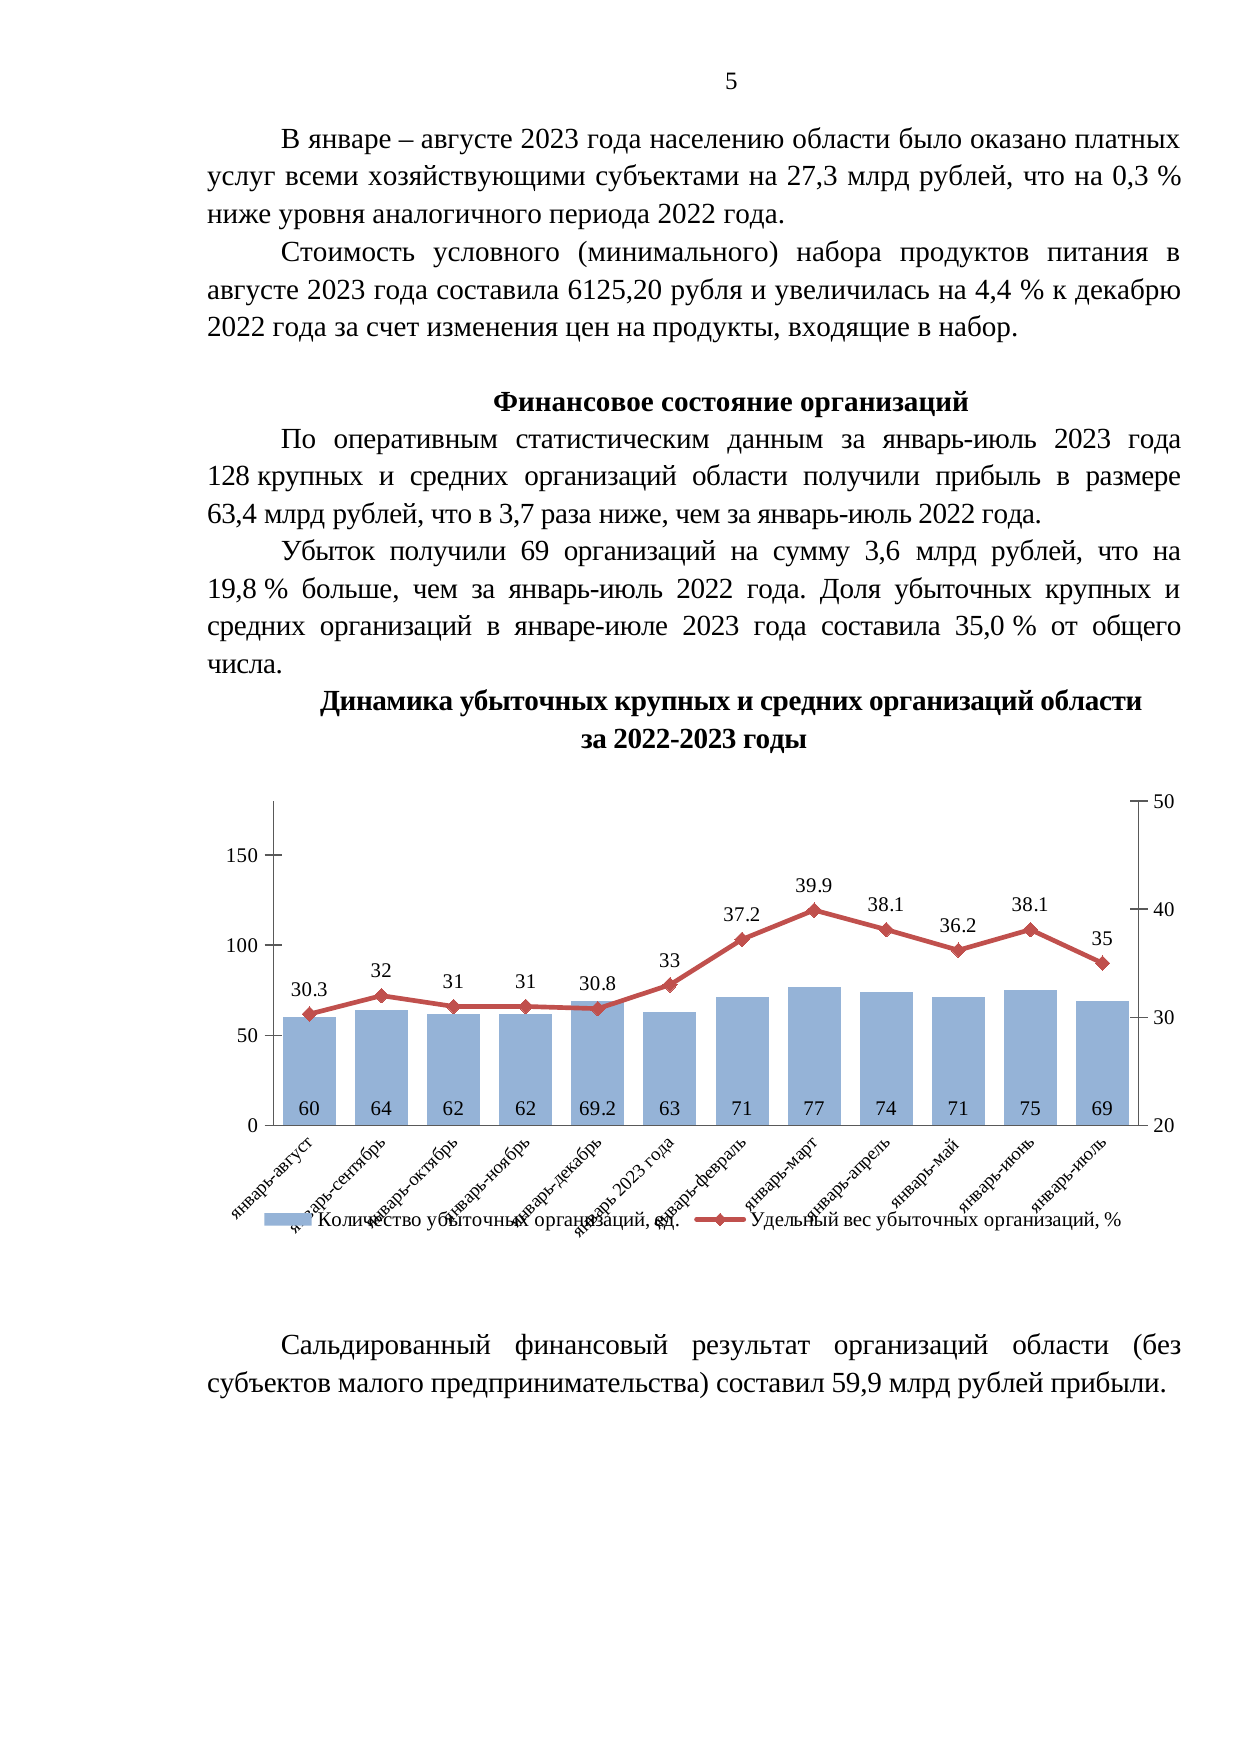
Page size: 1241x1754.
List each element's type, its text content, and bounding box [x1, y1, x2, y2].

text Убыток получили 69 организаций на сумму 3,6 млрд рублей, что на 19,8 % больше, чем за январь-июль 2022 года. Доля убыточных крупных и средних организаций в январе-июле 2023 года составила 35,0 % от общего числа. [207, 531, 1181, 681]
text В январе – августе 2023 года населению области было оказано платных услуг всеми хозяйствующими субъектами на 27,3 млрд рублей, что на 0,3 % ниже уровня аналогичного периода 2022 года. [207, 118, 1181, 231]
subtitle Финансовое состояние организаций [207, 381, 1181, 418]
text По оперативным статистическим данным за январь-июль 2023 года 128 крупных и средних организаций области получили прибыль в размере 63,4 млрд рублей, что в 3,7 раза ниже, чем за январь-июль 2022 года. [207, 418, 1181, 531]
text Стоимость условного (минимального) набора продуктов питания в августе 2023 года составила 6125,20 рубля и увеличилась на 4,4 % к декабрю 2022 года за счет изменения цен на продукты, входящие в набор. [207, 231, 1181, 343]
text Динамика убыточных крупных и средних организаций области за 2022-2023 годы [207, 681, 1181, 756]
text Сальдированный финансовый результат организаций области (без субъектов малого предпринимательства) составил 59,9 млрд рублей прибыли. [207, 1325, 1181, 1400]
